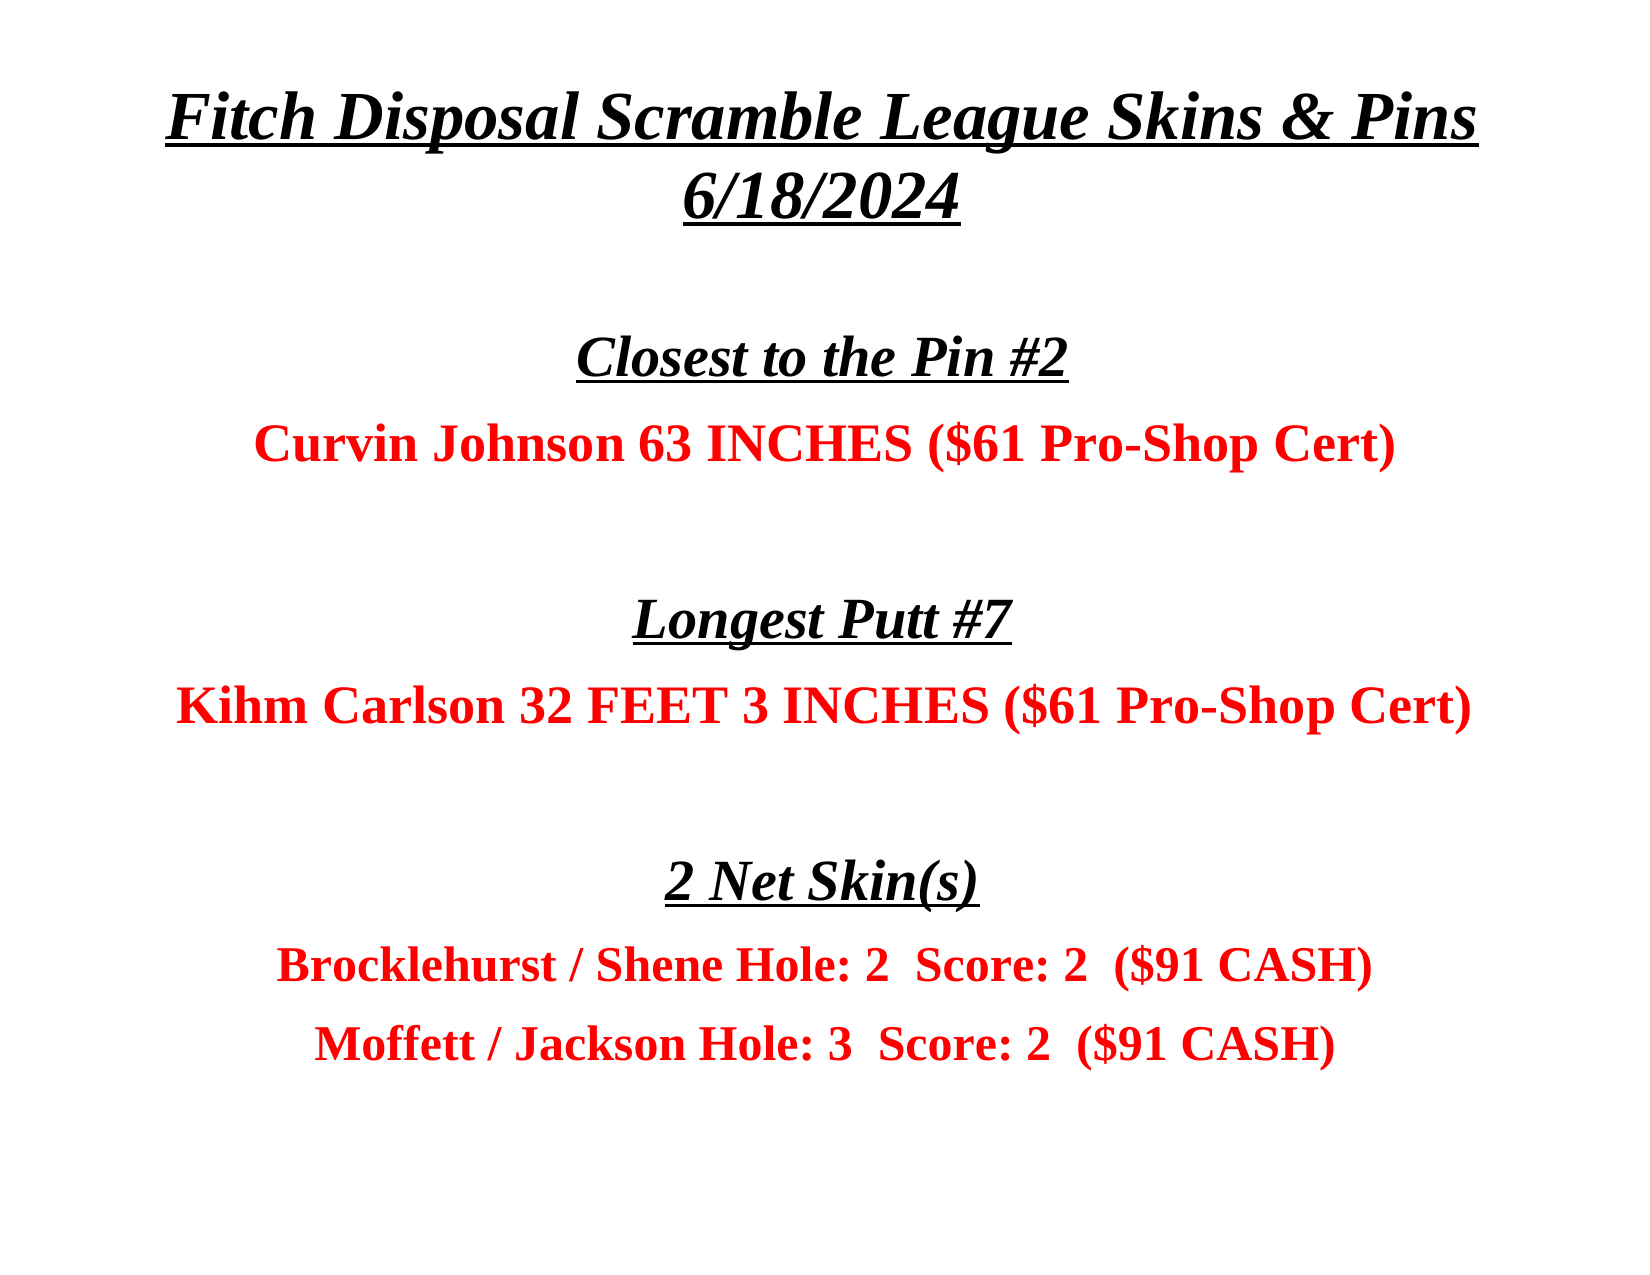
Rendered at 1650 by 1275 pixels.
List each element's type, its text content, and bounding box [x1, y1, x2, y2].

text Curvin Johnson 63 INCHES ($61 Pro-Shop Cert) [75, 411, 1575, 473]
text Moffett / Jackson Hole: 3 Score: 2 ($91 CASH) [75, 1014, 1575, 1071]
text 2 Net Skin(s) [75, 846, 1575, 913]
text Longest Putt #7 [75, 584, 1575, 651]
text Closest to the Pin #2 [75, 322, 1575, 389]
text Kihm Carlson 32 FEET 3 INCHES ($61 Pro-Shop Cert) [75, 673, 1575, 736]
text Brocklehurst / Shene Hole: 2 Score: 2 ($91 CASH) [75, 935, 1575, 993]
